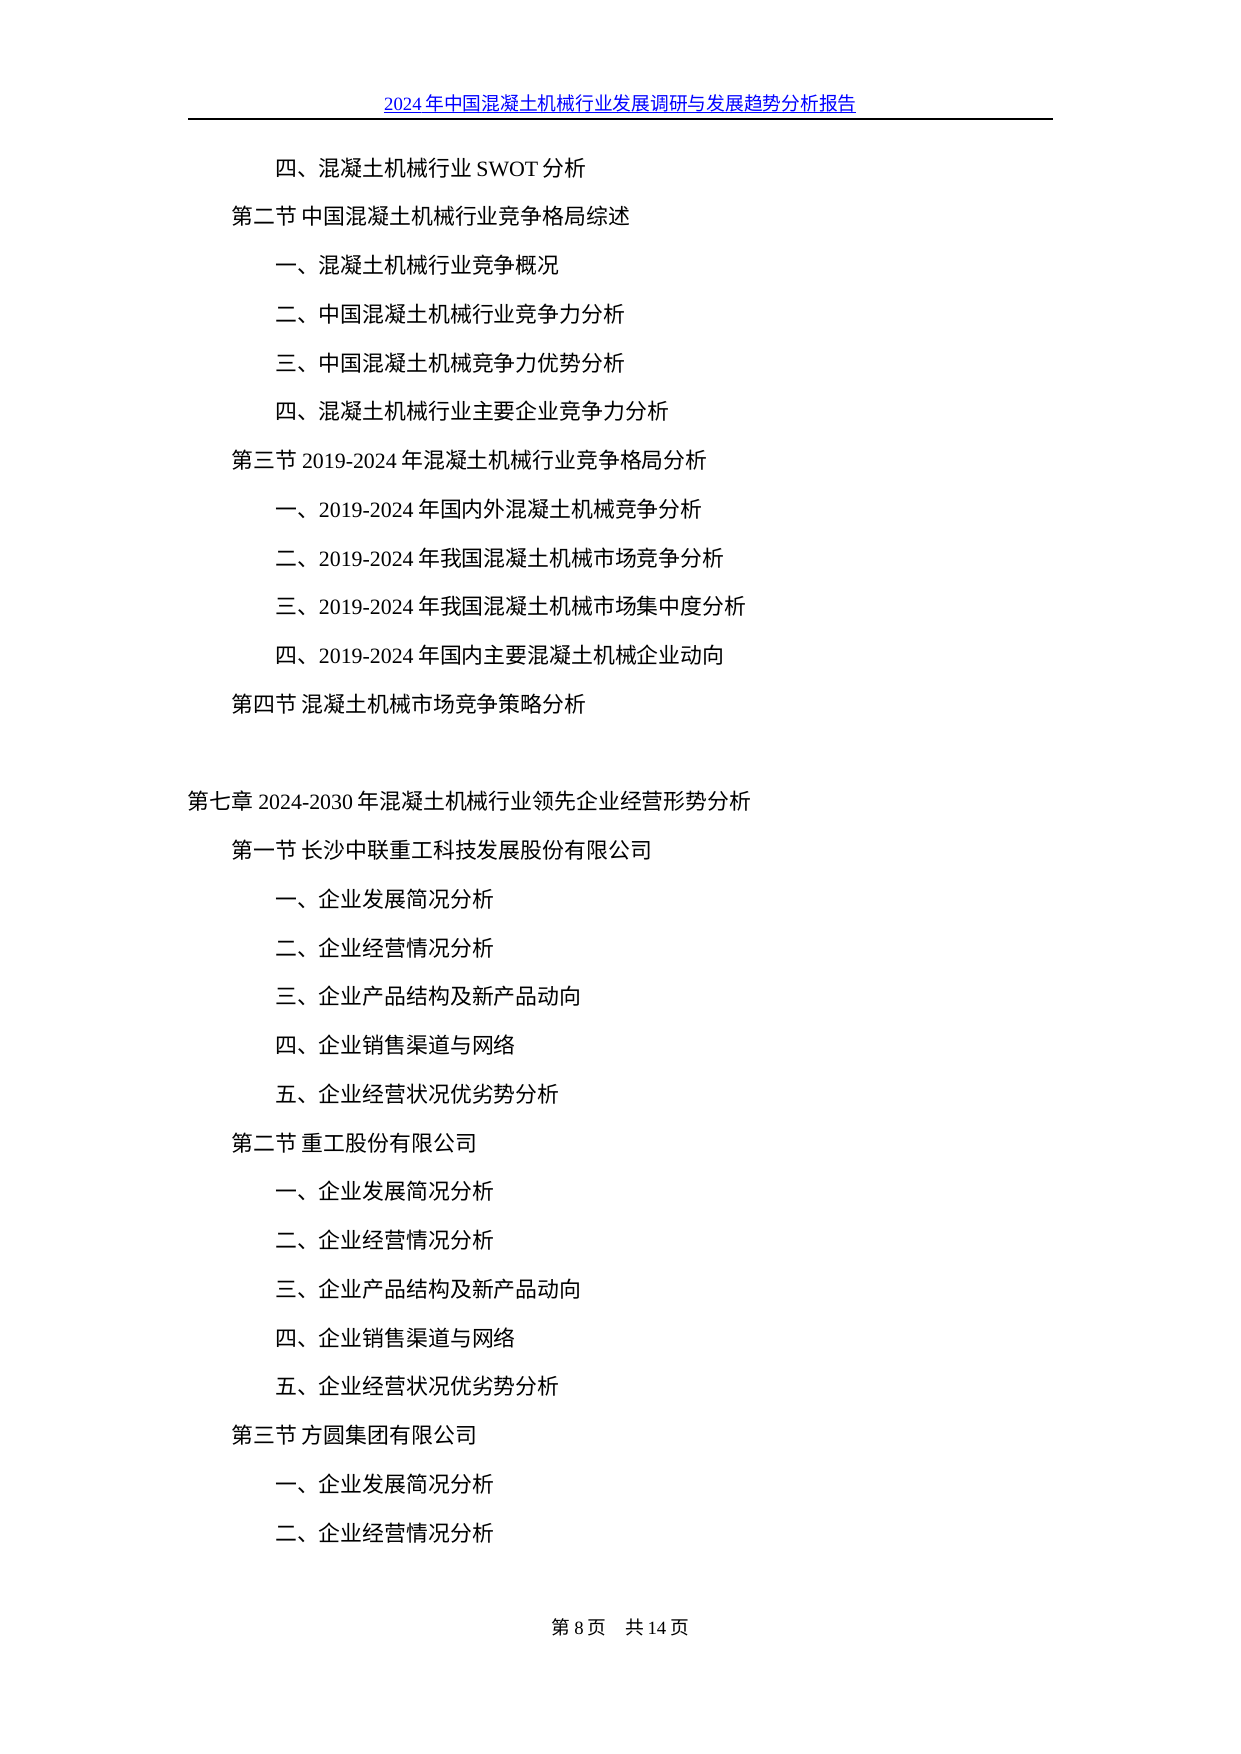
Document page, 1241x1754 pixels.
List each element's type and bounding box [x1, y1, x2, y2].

text [187, 150, 1053, 1548]
